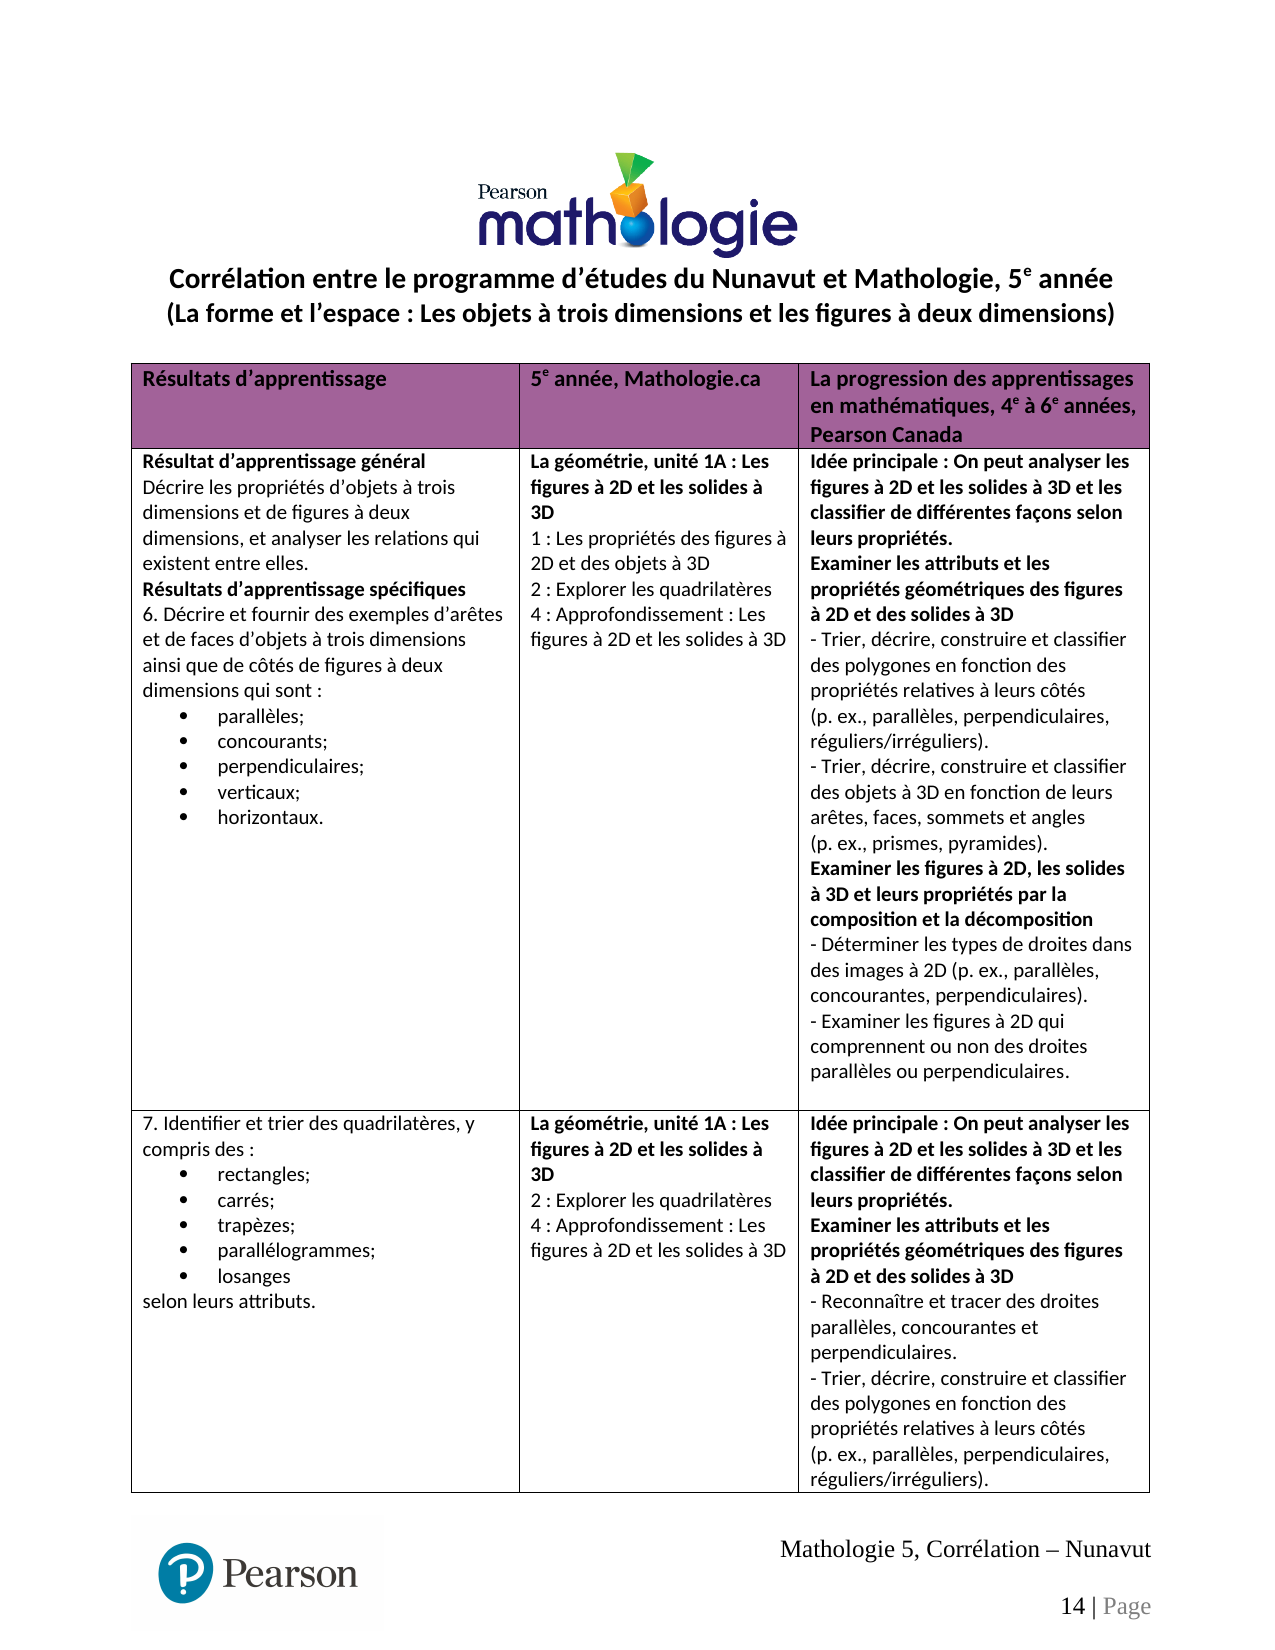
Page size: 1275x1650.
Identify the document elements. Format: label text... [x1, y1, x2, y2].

picture [471, 150, 804, 261]
text Corrélation entre le programme d’études du Nunavut et Mathologie, 5e année [131, 150, 1151, 296]
table_cell 7. Identifier et trier des quadrilatères, y compris des : rectangles; carrés; trapèzes; parallélogrammes; losanges selon leurs attributs. [132, 1111, 519, 1492]
picture [131, 1515, 385, 1631]
table_header La progression des apprentissages en mathématiques, 4e à 6e années, Pearson Canada [799, 364, 1149, 448]
table_header Résultats d’apprentissage [132, 364, 519, 448]
table_cell Résultat d’apprentissage général Décrire les propriétés d’objets à trois dimensions et de figures à deux dimensions, et analyser les relations qui existent entre elles. Résultats d’apprentissage spécifiques 6. Décrire et fournir des exemples d’arêtes et de faces d’objets à trois dimensions ainsi que de côtés de figures à deux dimensions qui sont : parallèles; concourants; perpendiculaires; verticaux; horizontaux. [132, 449, 519, 1109]
table_cell La géométrie, unité 1A : Les figures à 2D et les solides à 3D 1 : Les propriétés des figures à 2D et des objets à 3D 2 : Explorer les quadrilatères 4 : Approfondissement : Les figures à 2D et les solides à 3D [520, 449, 798, 1109]
table_header 5e année, Mathologie.ca [520, 364, 798, 448]
table_cell Idée principale : On peut analyser les figures à 2D et les solides à 3D et les classifier de différentes façons selon leurs propriétés. Examiner les attributs et les propriétés géométriques des figures à 2D et des solides à 3D - Trier, décrire, construire et classifier des polygones en fonction des propriétés relatives à leurs côtés (p. ex., parallèles, perpendiculaires, réguliers/irréguliers). - Trier, décrire, construire et classifier des objets à 3D en fonction de leurs arêtes, faces, sommets et angles (p. ex., prismes, pyramides). Examiner les figures à 2D, les solides à 3D et leurs propriétés par la composition et la décomposition - Déterminer les types de droites dans des images à 2D (p. ex., parallèles, concourantes, perpendiculaires). - Examiner les figures à 2D qui comprennent ou non des droites parallèles ou perpendiculaires. [799, 449, 1149, 1109]
text (La forme et l’espace : Les objets à trois dimensions et les figures à deux dimensions) [131, 296, 1151, 329]
